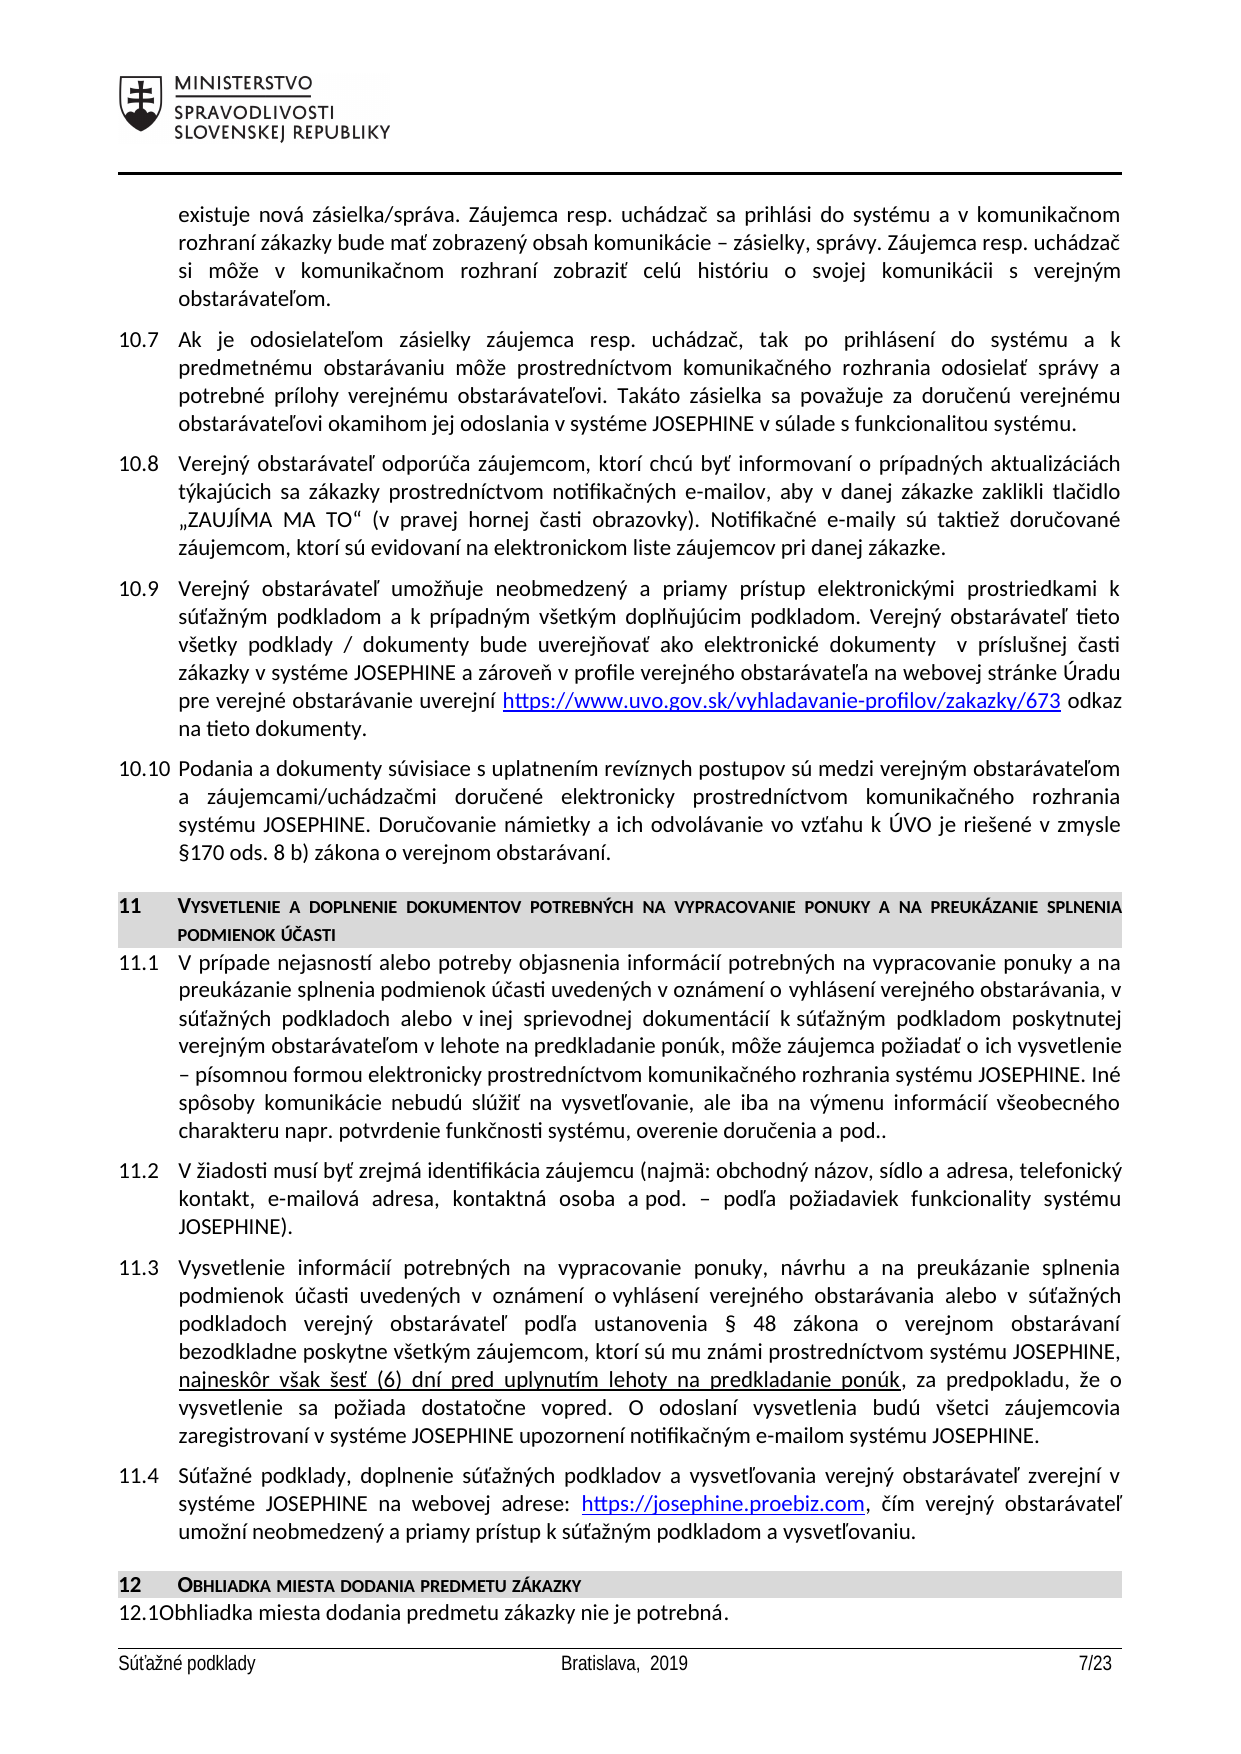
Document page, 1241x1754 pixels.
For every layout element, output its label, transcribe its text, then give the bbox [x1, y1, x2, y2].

list V žiadosti musí byť zrejmá identifikácia záujemcu (najmä: obchodný názov, sídlo a adresa, telefonický kontakt, e-mailová adresa, kontaktná osoba a pod. – podľa požiadaviek funkcionality systému JOSEPHINE). [118, 1156, 1122, 1240]
list Verejný obstarávateľ odporúča záujemcom, ktorí chcú byť informovaní o prípadných aktualizáciách týkajúcich sa zákazky prostredníctvom notifikačných e-mailov, aby v danej zákazke zaklikli tlačidlo „ZAUJÍMA MA TO“ (v pravej hornej časti obrazovky). Notifikačné e-maily sú taktiež doručované záujemcom, ktorí sú evidovaní na elektronickom liste záujemcov pri danej zákazke. [118, 449, 1122, 561]
list Vysvetlenie informácií potrebných na vypracovanie ponuky, návrhu a na preukázanie splnenia podmienok účasti uvedených v oznámení o vyhlásení verejného obstarávania alebo v súťažných podkladoch verejný obstarávateľ podľa ustanovenia § 48 zákona o verejnom obstarávaní bezodkladne poskytne všetkým záujemcom, ktorí sú mu známi prostredníctvom systému JOSEPHINE, najneskôr však šesť (6) dní pred uplynutím lehoty na predkladanie ponúk, za predpokladu, že o vysvetlenie sa požiada dostatočne vopred. O odoslaní vysvetlenia budú všetci záujemcovia zaregistrovaní v systéme JOSEPHINE upozornení notifikačným e-mailom systému JOSEPHINE. [118, 1253, 1122, 1449]
list Verejný obstarávateľ umožňuje neobmedzený a priamy prístup elektronickými prostriedkami k súťažným podkladom a k prípadným všetkým doplňujúcim podkladom. Verejný obstarávateľ tieto všetky podklady / dokumenty bude uverejňovať ako elektronické dokumenty v príslušnej časti zákazky v systéme JOSEPHINE a zároveň v profile verejného obstarávateľa na webovej stránke Úradu pre verejné obstarávanie uverejní https://www.uvo.gov.sk/vyhladavanie-profilov/zakazky/673 odkaz na tieto dokumenty. [118, 574, 1122, 742]
list Obhliadka miesta dodania predmetu zákazky [118, 1571, 1122, 1598]
list Podania a dokumenty súvisiace s uplatnením revíznych postupov sú medzi verejným obstarávateľom a záujemcami/uchádzačmi doručené elektronicky prostredníctvom komunikačného rozhrania systému JOSEPHINE. Doručovanie námietky a ich odvolávanie vo vzťahu k ÚVO je riešené v zmysle §170 ods. 8 b) zákona o verejnom obstarávaní. [118, 754, 1122, 867]
list Vysvetlenie a doplnenie dokumentov potrebných na vypracovanie ponuky a na preukázanie splnenia podmienok účasti [118, 892, 1122, 948]
list Obhliadka miesta dodania predmetu zákazky nie je potrebná. [118, 1598, 1122, 1627]
list Ak je odosielateľom zásielky záujemca resp. uchádzač, tak po prihlásení do systému a k predmetnému obstarávaniu môže prostredníctvom komunikačného rozhrania odosielať správy a potrebné prílohy verejnému obstarávateľovi. Takáto zásielka sa považuje za doručenú verejnému obstarávateľovi okamihom jej odoslania v systéme JOSEPHINE v súlade s funkcionalitou systému. [118, 325, 1122, 437]
list V prípade nejasností alebo potreby objasnenia informácií potrebných na vypracovanie ponuky a na preukázanie splnenia podmienok účasti uvedených v oznámení o vyhlásení verejného obstarávania, v súťažných podkladoch alebo v inej sprievodnej dokumentácií k súťažným podkladom poskytnutej verejným obstarávateľom v lehote na predkladanie ponúk, môže záujemca požiadať o ich vysvetlenie – písomnou formou elektronicky prostredníctvom komunikačného rozhrania systému JOSEPHINE. Iné spôsoby komunikácie nebudú slúžiť na vysvetľovanie, ale iba na výmenu informácií všeobecného charakteru napr. potvrdenie funkčnosti systému, overenie doručenia a pod.. [118, 948, 1122, 1144]
picture [118, 73, 390, 144]
list Súťažné podklady, doplnenie súťažných podkladov a vysvetľovania verejný obstarávateľ zverejní v systéme JOSEPHINE na webovej adrese: https://josephine.proebiz.com, čím verejný obstarávateľ umožní neobmedzený a priamy prístup k súťažným podkladom a vysvetľovaniu. [118, 1461, 1122, 1546]
